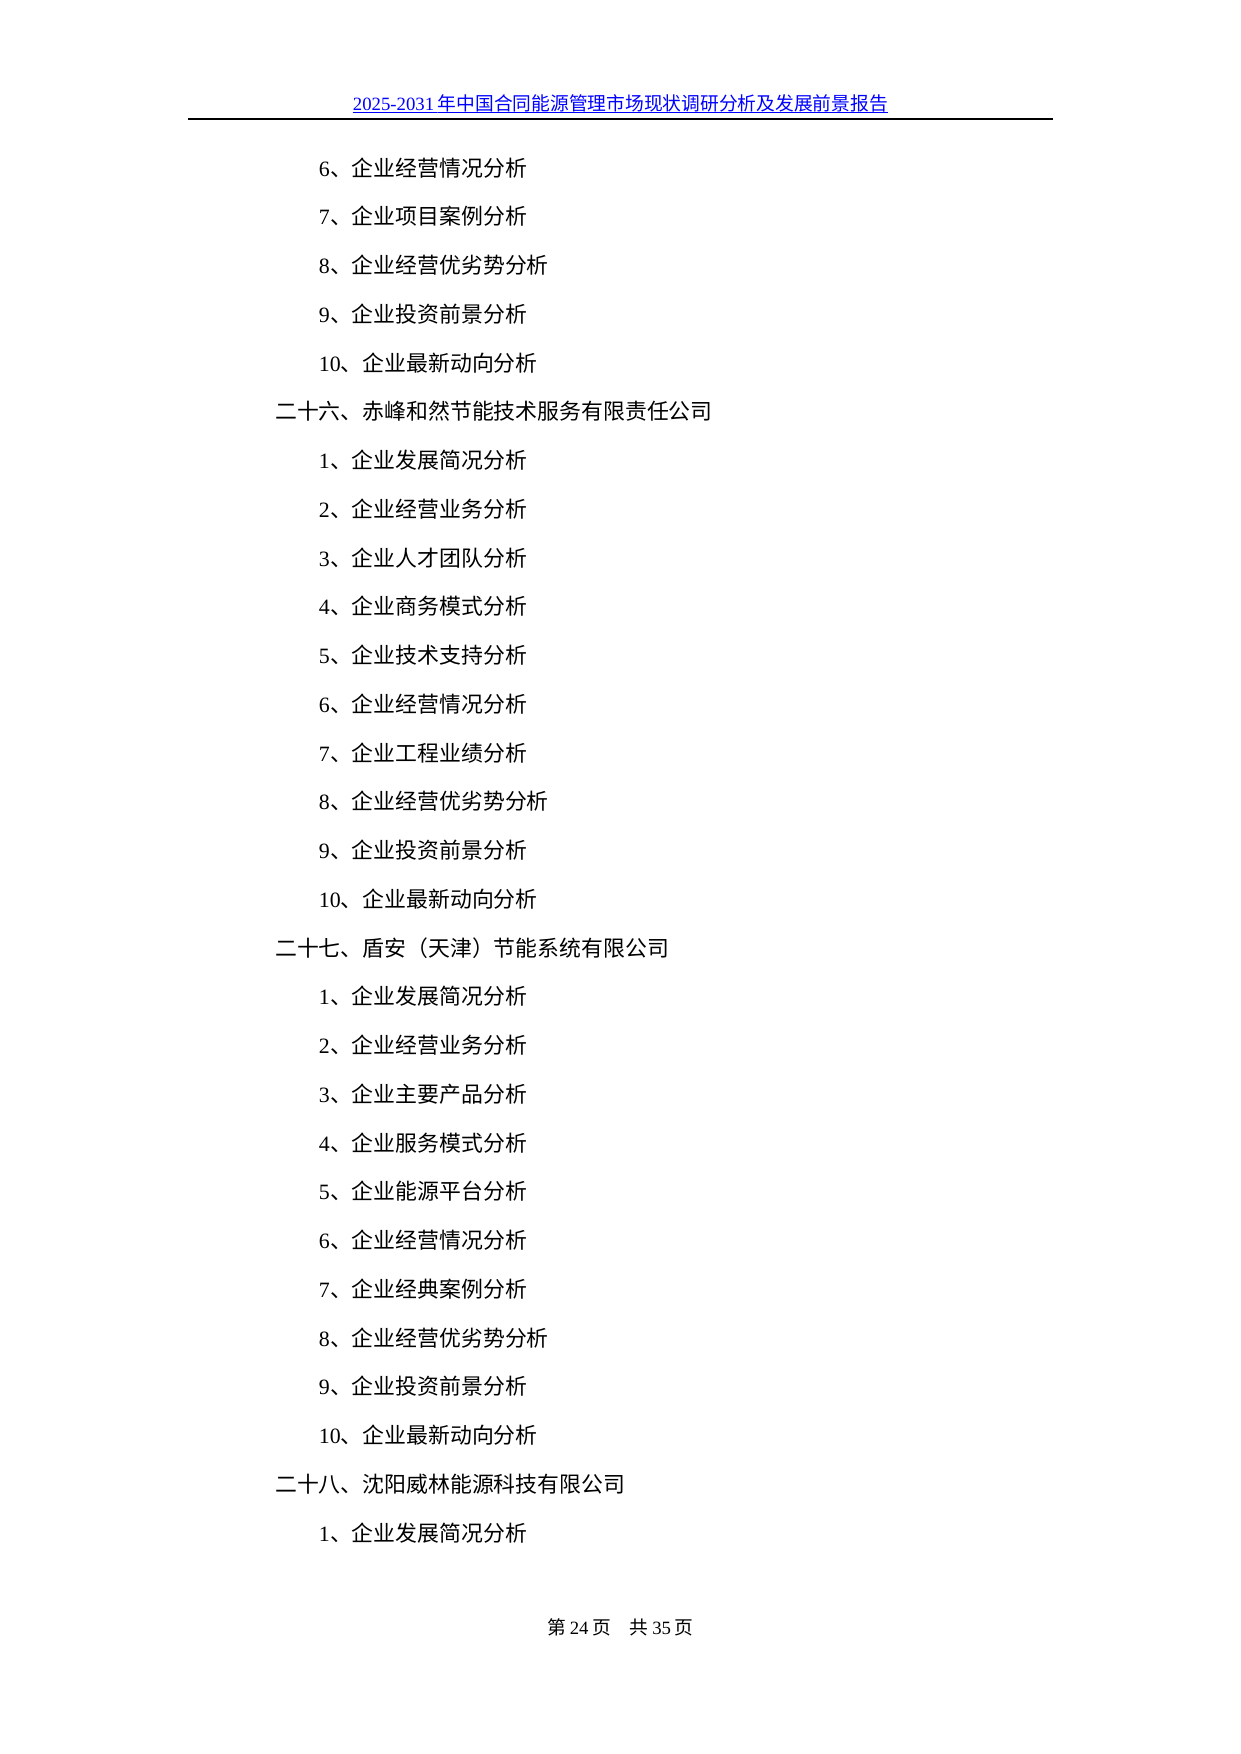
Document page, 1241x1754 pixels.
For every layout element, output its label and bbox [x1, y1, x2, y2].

text [187, 150, 1053, 1548]
